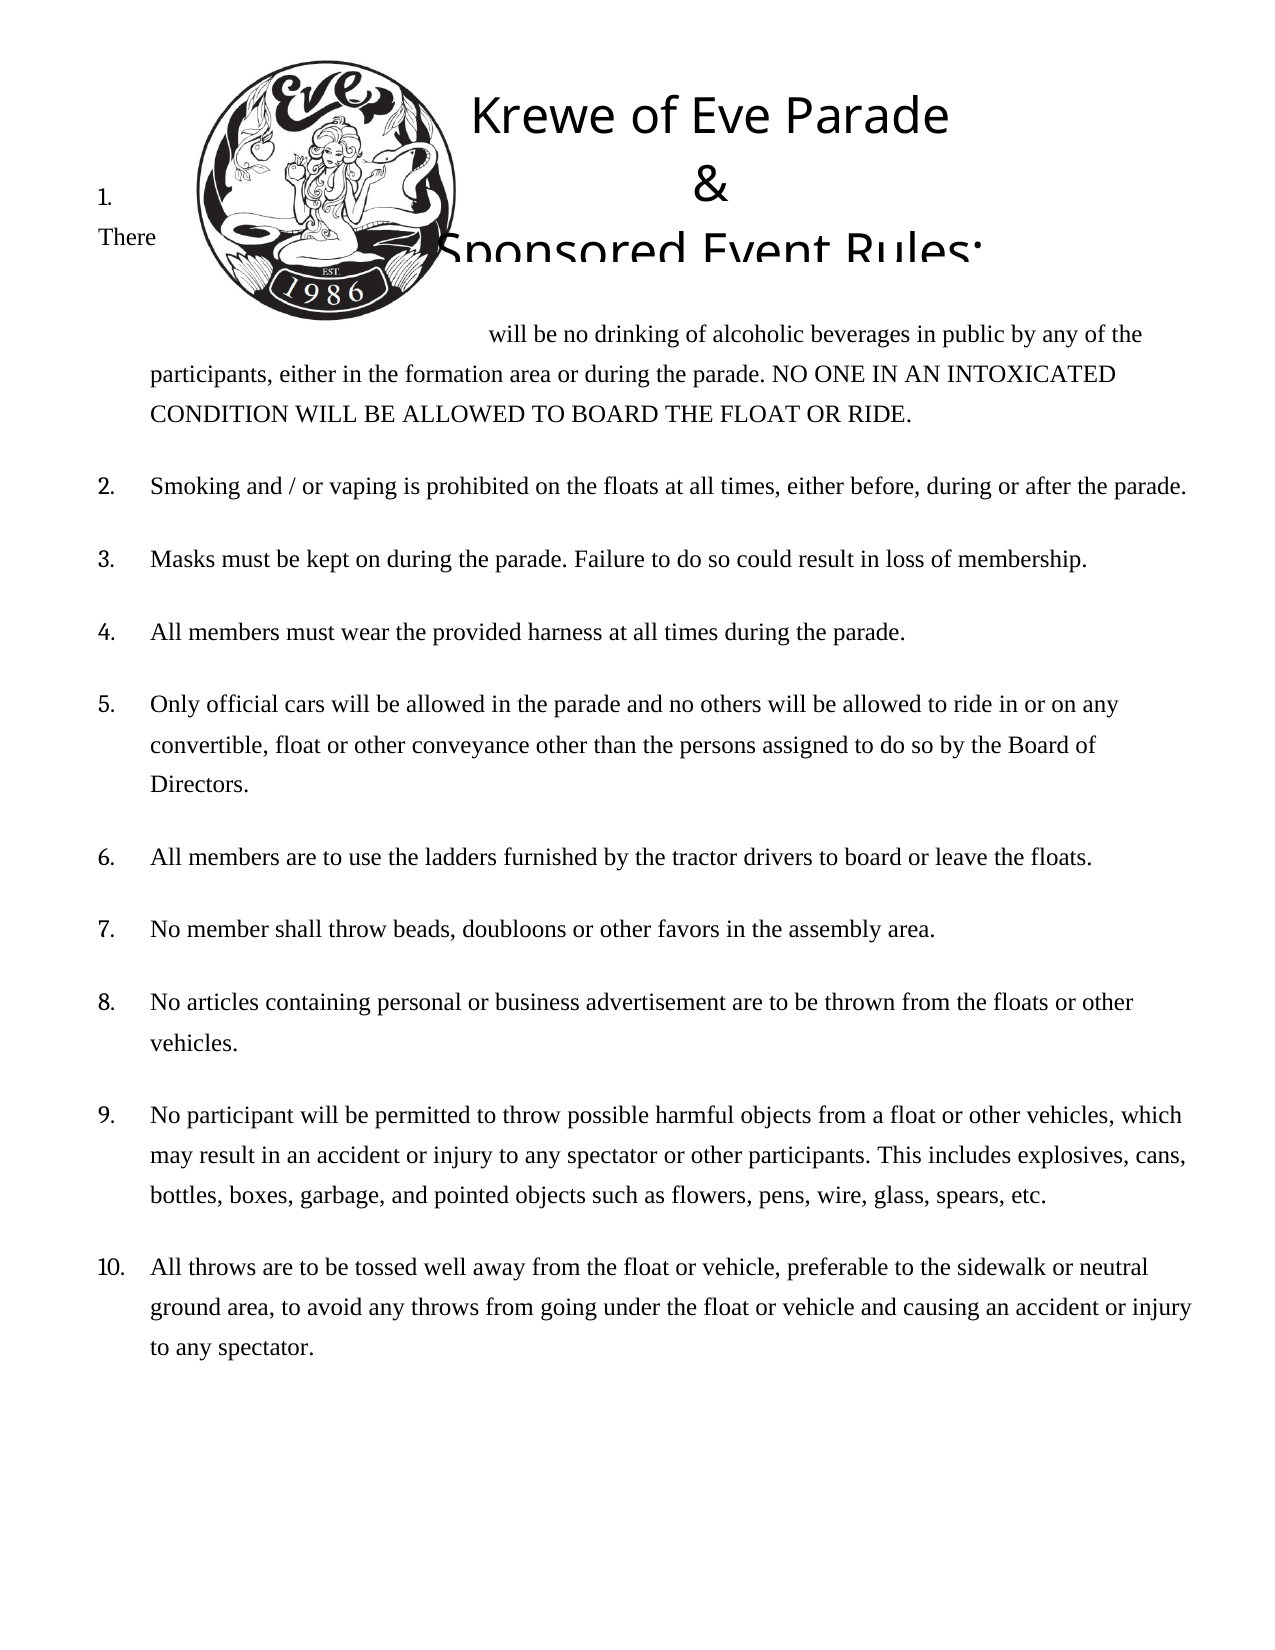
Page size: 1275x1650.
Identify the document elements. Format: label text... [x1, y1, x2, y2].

picture [180, 56, 479, 327]
list There will be no drinking of alcoholic beverages in public by any of the participants, either in the formation area or during the parade. NO ONE IN AN INTOXICATED CONDITION WILL BE ALLOWED TO BOARD THE FLOAT OR RIDE. [98, 172, 1200, 427]
list No member shall throw beads, doubloons or other favors in the assembly area. [98, 904, 1200, 944]
list No articles containing personal or business advertisement are to be thrown from the floats or other vehicles. [98, 977, 1200, 1057]
list Masks must be kept on during the parade. Failure to do so could result in loss of membership. [98, 534, 1200, 573]
list All throws are to be tossed well away from the float or vehicle, preferable to the sidewalk or neutral ground area, to avoid any throws from going under the float or vehicle and causing an accident or injury to any spectator. [98, 1242, 1200, 1361]
list All members are to use the ladders furnished by the tractor drivers to board or leave the floats. [98, 832, 1200, 871]
list No participant will be permitted to throw possible harmful objects from a float or other vehicles, which may result in an accident or injury to any spectator or other participants. This includes explosives, cans, bottles, boxes, garbage, and pointed objects such as flowers, pens, wire, glass, spears, etc. [98, 1090, 1200, 1209]
list Only official cars will be allowed in the parade and no others will be allowed to ride in or on any convertible, float or other conveyance other than the persons assigned to do so by the Board of Directors. [98, 679, 1200, 798]
list Smoking and / or vaping is prohibited on the floats at all times, either before, during or after the parade. [98, 461, 1200, 500]
list All members must wear the provided harness at all times during the parade. [98, 607, 1200, 646]
